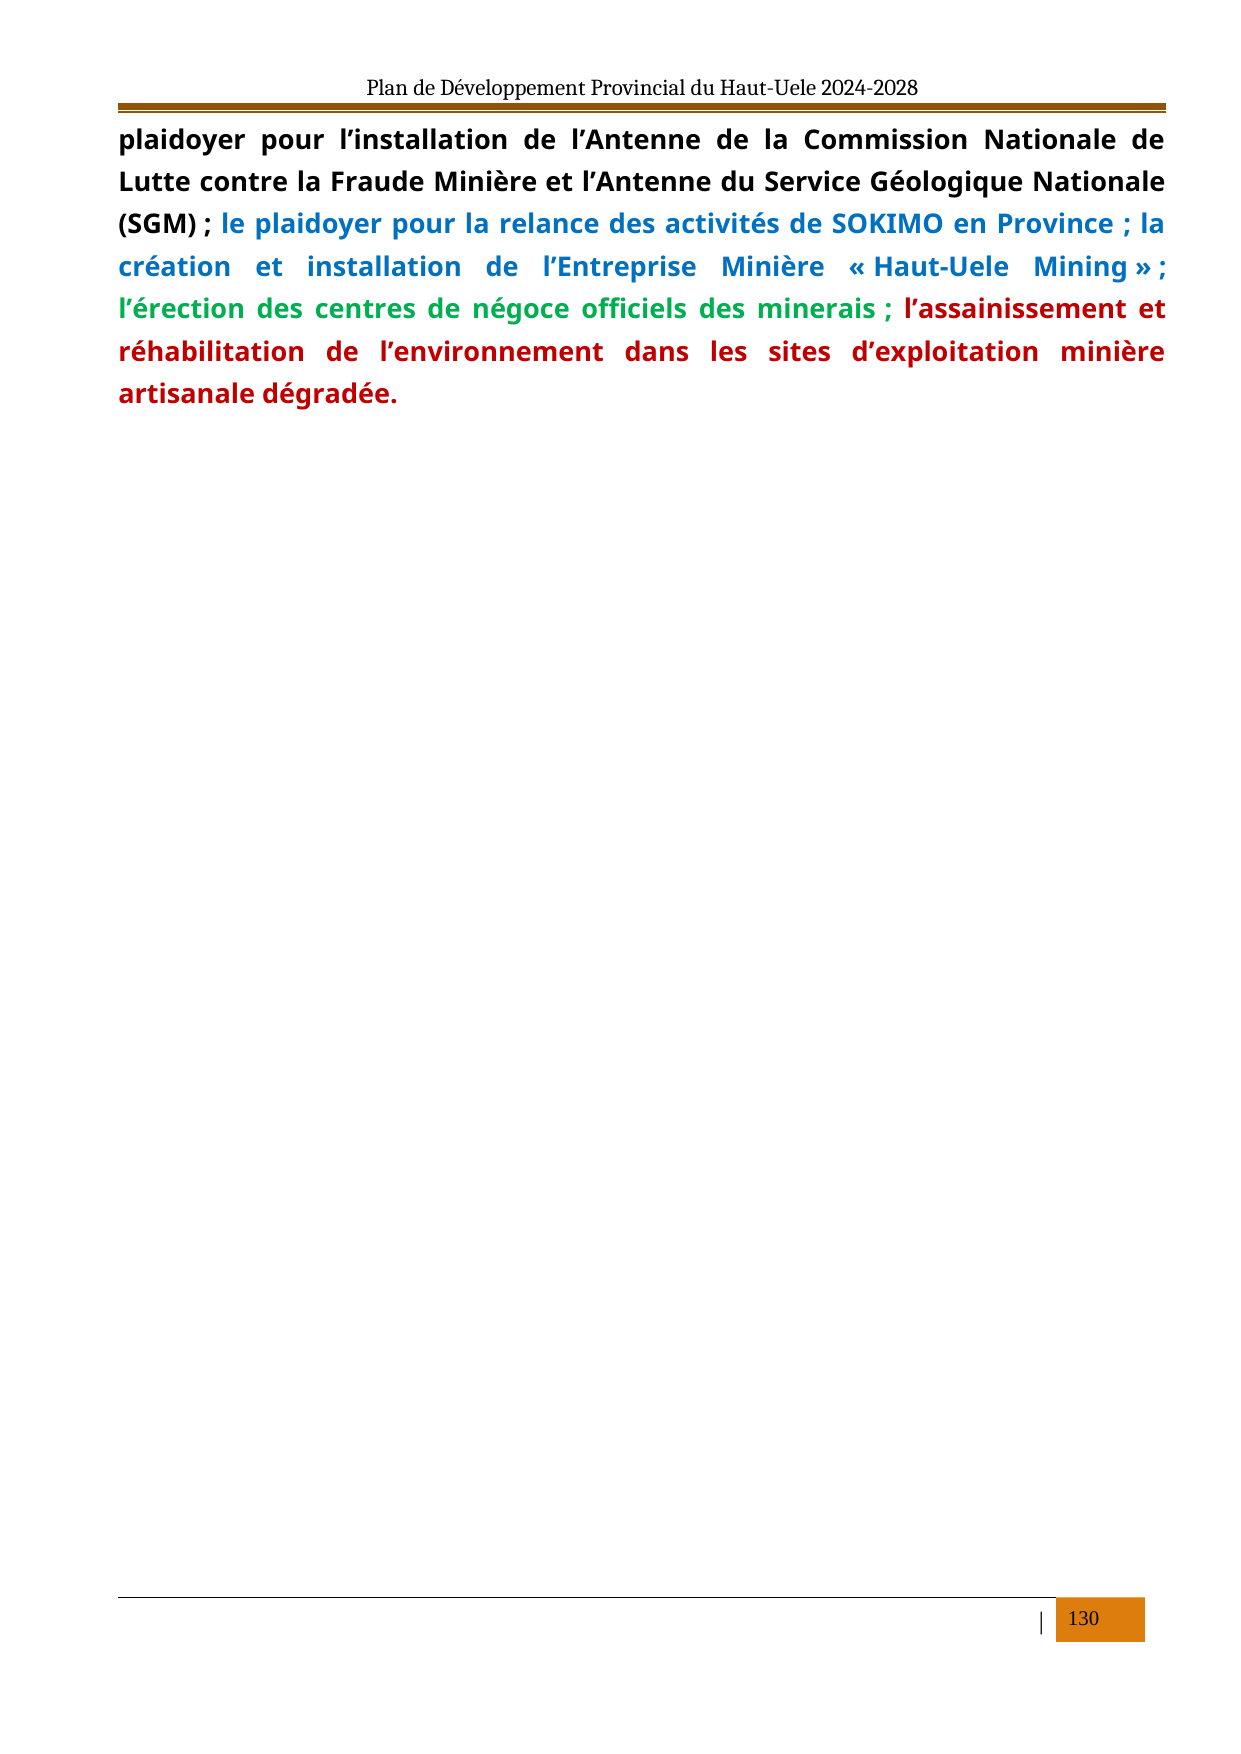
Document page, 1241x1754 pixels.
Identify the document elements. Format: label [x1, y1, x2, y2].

text [118, 120, 1166, 411]
